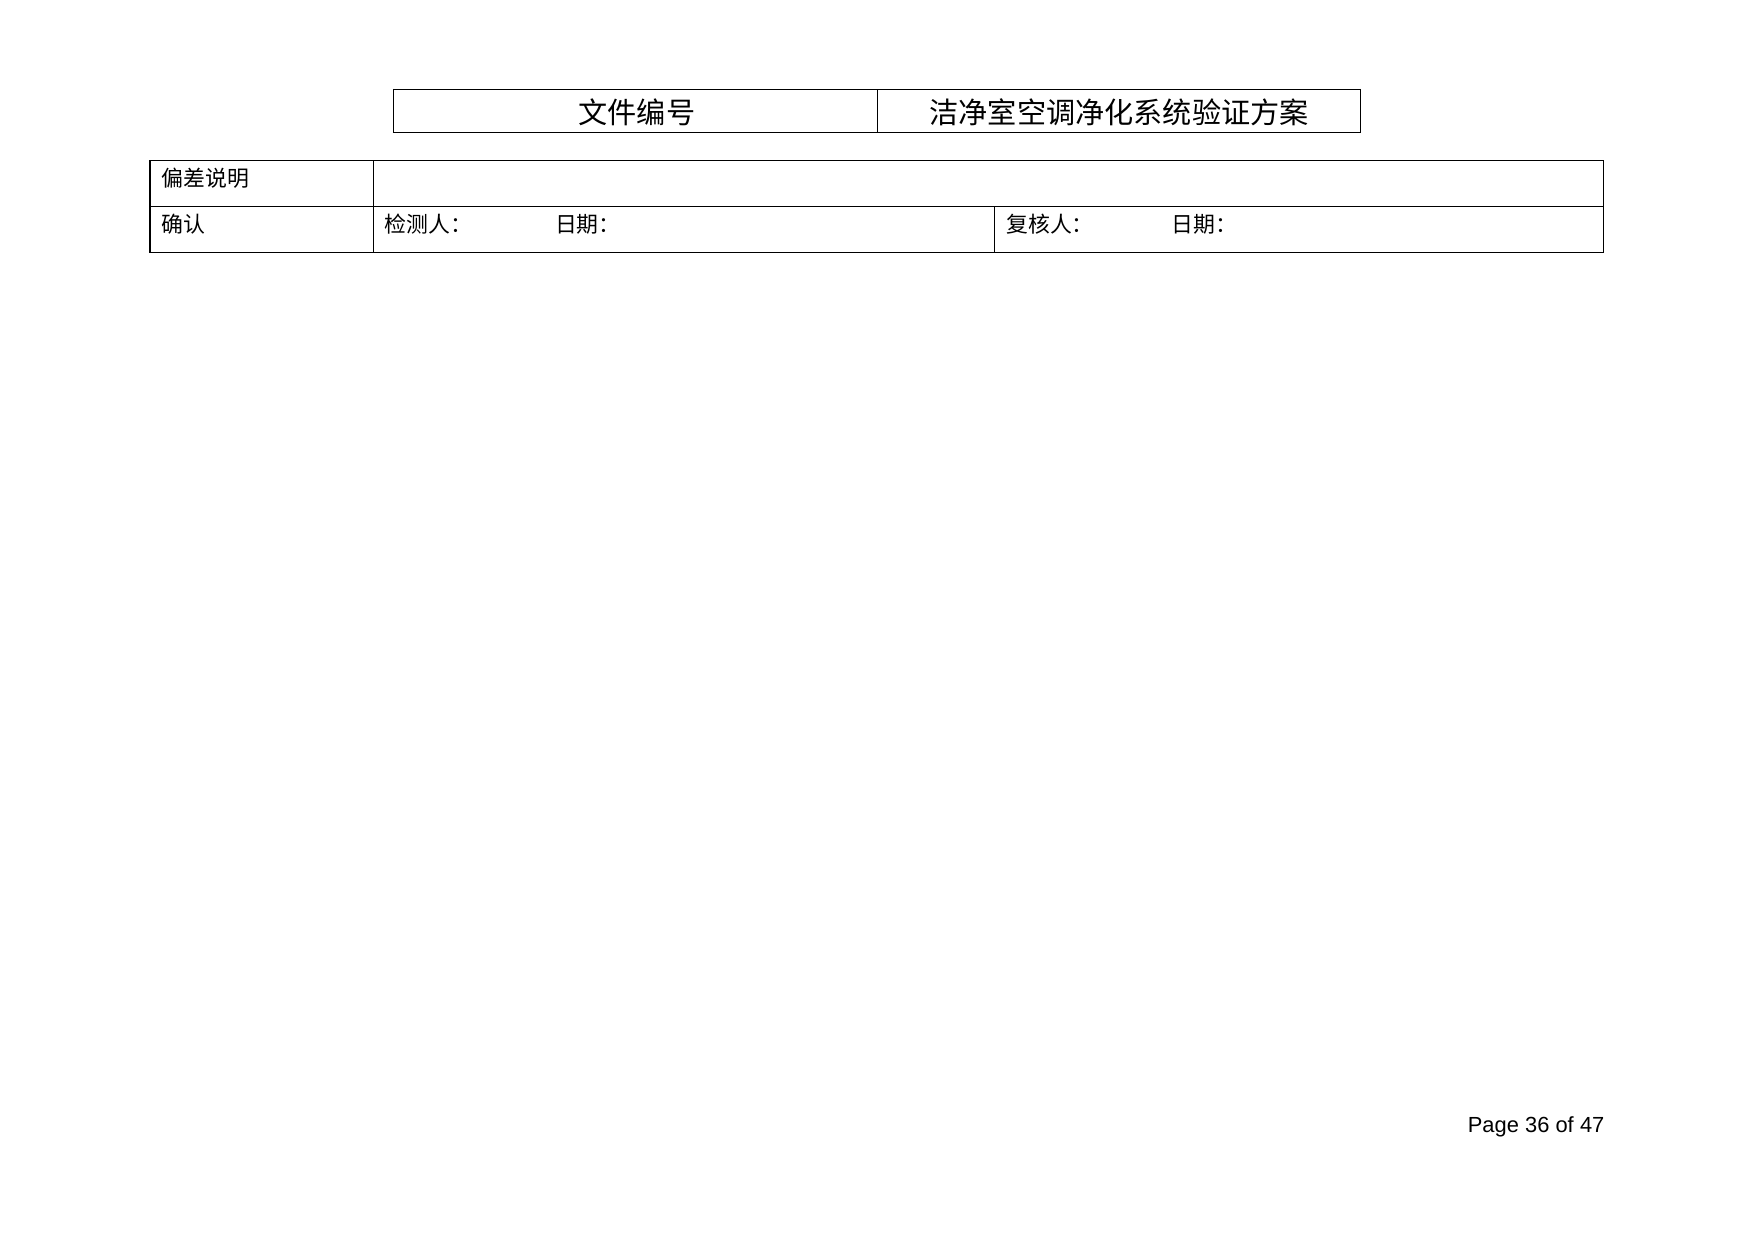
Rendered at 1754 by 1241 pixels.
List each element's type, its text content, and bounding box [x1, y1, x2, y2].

table_cell 检测人： 日期： [374, 207, 994, 252]
table_cell 复核人： 日期： [995, 207, 1603, 252]
table_cell 偏差说明 [151, 161, 373, 206]
table_cell [374, 161, 1603, 206]
table_cell 确认 [151, 207, 373, 252]
